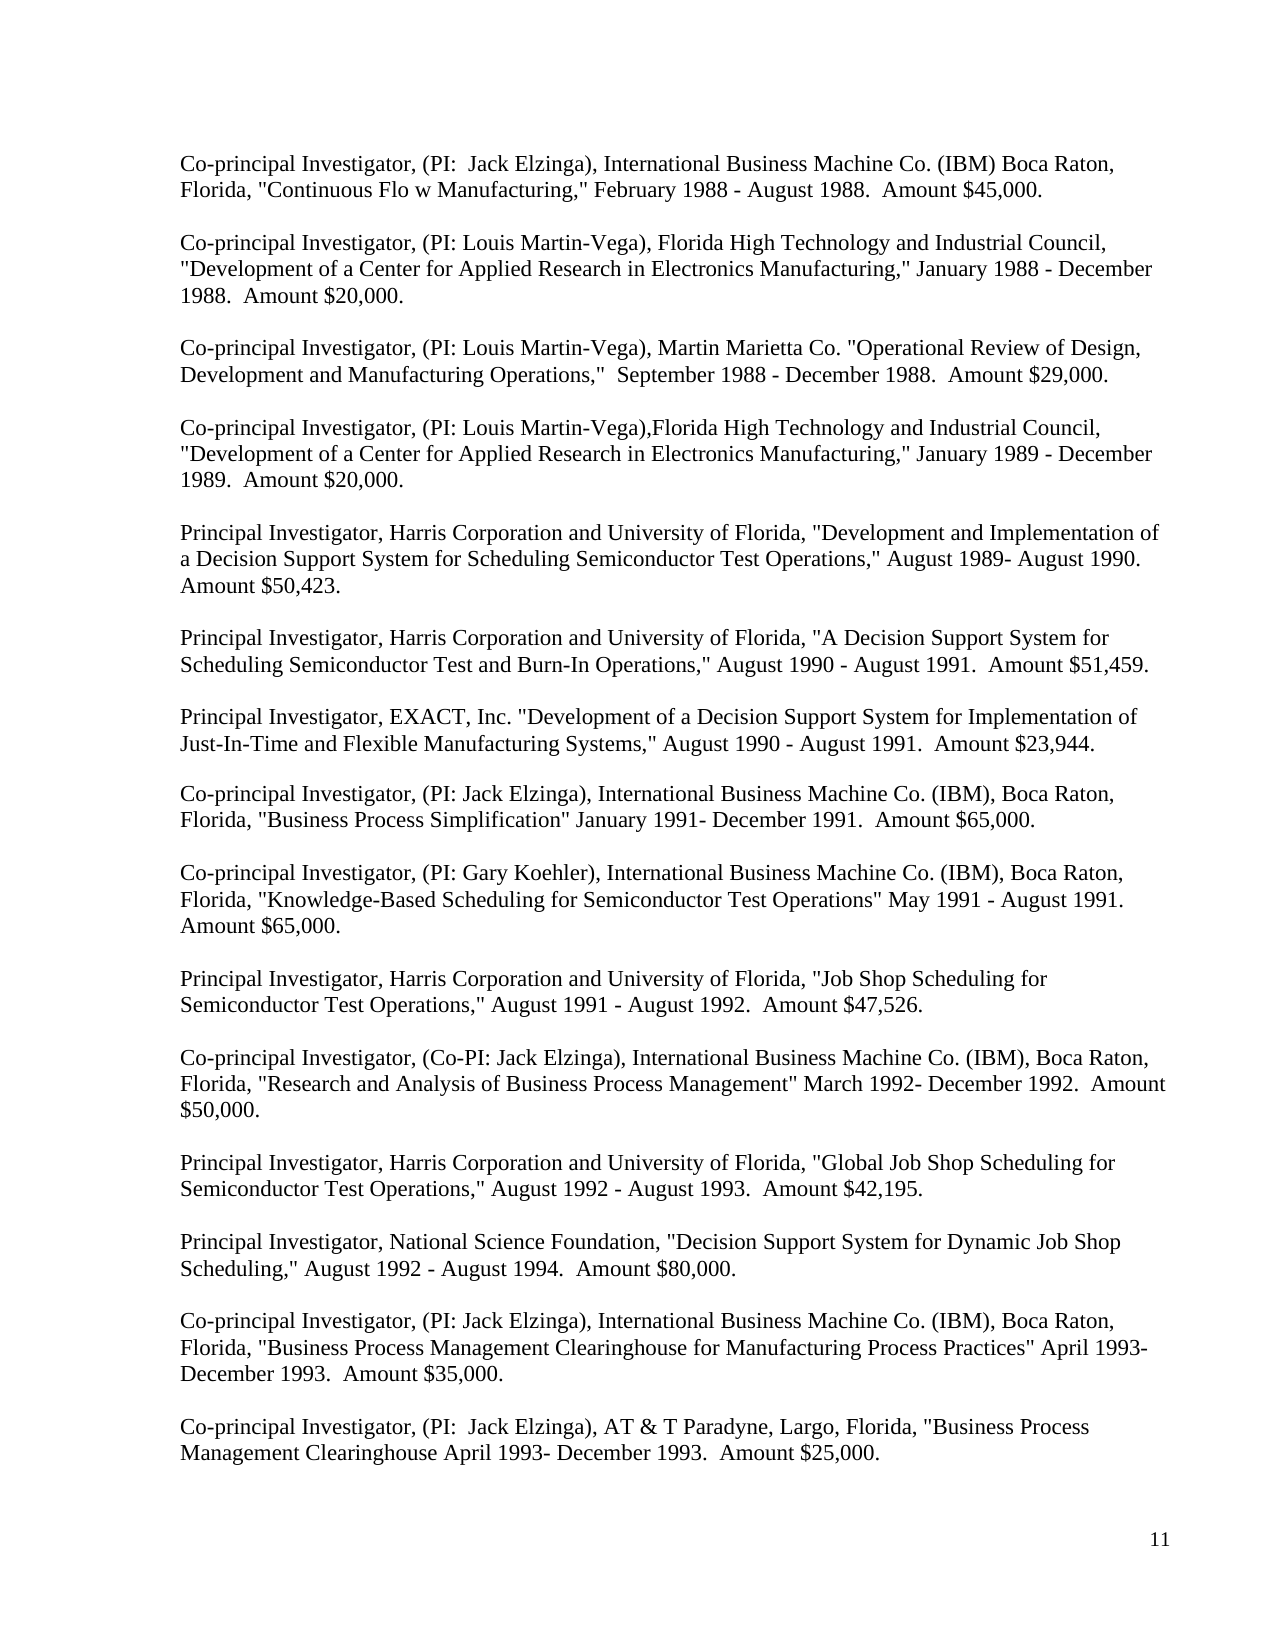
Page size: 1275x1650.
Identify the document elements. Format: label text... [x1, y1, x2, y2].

text Co-principal Investigator, (PI: Jack Elzinga), International Business Machine Co. (IBM) Boca Raton, Florida, "Continuous Flo w Manufacturing," February 1988 - August 1988. Amount $45,000. [105, 150, 1170, 203]
text Principal Investigator, Harris Corporation and University of Florida, "Job Shop Scheduling for Semiconductor Test Operations," August 1991 - August 1992. Amount $47,526. [105, 965, 1170, 1017]
text Co-principal Investigator, (PI: Louis Martin-Vega), Martin Marietta Co. "Operational Review of Design, Development and Manufacturing Operations," September 1988 - December 1988. Amount $29,000. [105, 334, 1170, 387]
text Principal Investigator, Harris Corporation and University of Florida, "Development and Implementation of a Decision Support System for Scheduling Semiconductor Test Operations," August 1989- August 1990. Amount $50,423. [105, 519, 1170, 598]
text Co-principal Investigator, (PI: Louis Martin-Vega),Florida High Technology and Industrial Council, "Development of a Center for Applied Research in Electronics Manufacturing," January 1989 - December 1989. Amount $20,000. [105, 413, 1170, 493]
text Principal Investigator, National Science Foundation, "Decision Support System for Dynamic Job Shop Scheduling," August 1992 - August 1994. Amount $80,000. [105, 1228, 1170, 1281]
text Co-principal Investigator, (PI: Louis Martin-Vega), Florida High Technology and Industrial Council, "Development of a Center for Applied Research in Electronics Manufacturing," January 1988 - December 1988. Amount $20,000. [105, 229, 1170, 308]
text Principal Investigator, Harris Corporation and University of Florida, "A Decision Support System for Scheduling Semiconductor Test and Burn-In Operations," August 1990 - August 1991. Amount $51,459. [105, 624, 1170, 677]
text Co-principal Investigator, (Co-PI: Jack Elzinga), International Business Machine Co. (IBM), Boca Raton, Florida, "Research and Analysis of Business Process Management" March 1992- December 1992. Amount $50,000. [105, 1044, 1170, 1123]
text Co-principal Investigator, (PI: Jack Elzinga), International Business Machine Co. (IBM), Boca Raton, Florida, "Business Process Simplification" January 1991- December 1991. Amount $65,000. [105, 780, 1170, 833]
text Co-principal Investigator, (PI: Jack Elzinga), International Business Machine Co. (IBM), Boca Raton, Florida, "Business Process Management Clearinghouse for Manufacturing Process Practices" April 1993- December 1993. Amount $35,000. [105, 1307, 1170, 1386]
text Co-principal Investigator, (PI: Jack Elzinga), AT & T Paradyne, Largo, Florida, "Business Process Management Clearinghouse April 1993- December 1993. Amount $25,000. [105, 1413, 1170, 1465]
text Principal Investigator, EXACT, Inc. "Development of a Decision Support System for Implementation of Just-In-Time and Flexible Manufacturing Systems," August 1990 - August 1991. Amount $23,944. [105, 703, 1170, 756]
text Principal Investigator, Harris Corporation and University of Florida, "Global Job Shop Scheduling for Semiconductor Test Operations," August 1992 - August 1993. Amount $42,195. [105, 1149, 1170, 1202]
text Co-principal Investigator, (PI: Gary Koehler), International Business Machine Co. (IBM), Boca Raton, Florida, "Knowledge-Based Scheduling for Semiconductor Test Operations" May 1991 - August 1991. Amount $65,000. [105, 859, 1170, 938]
